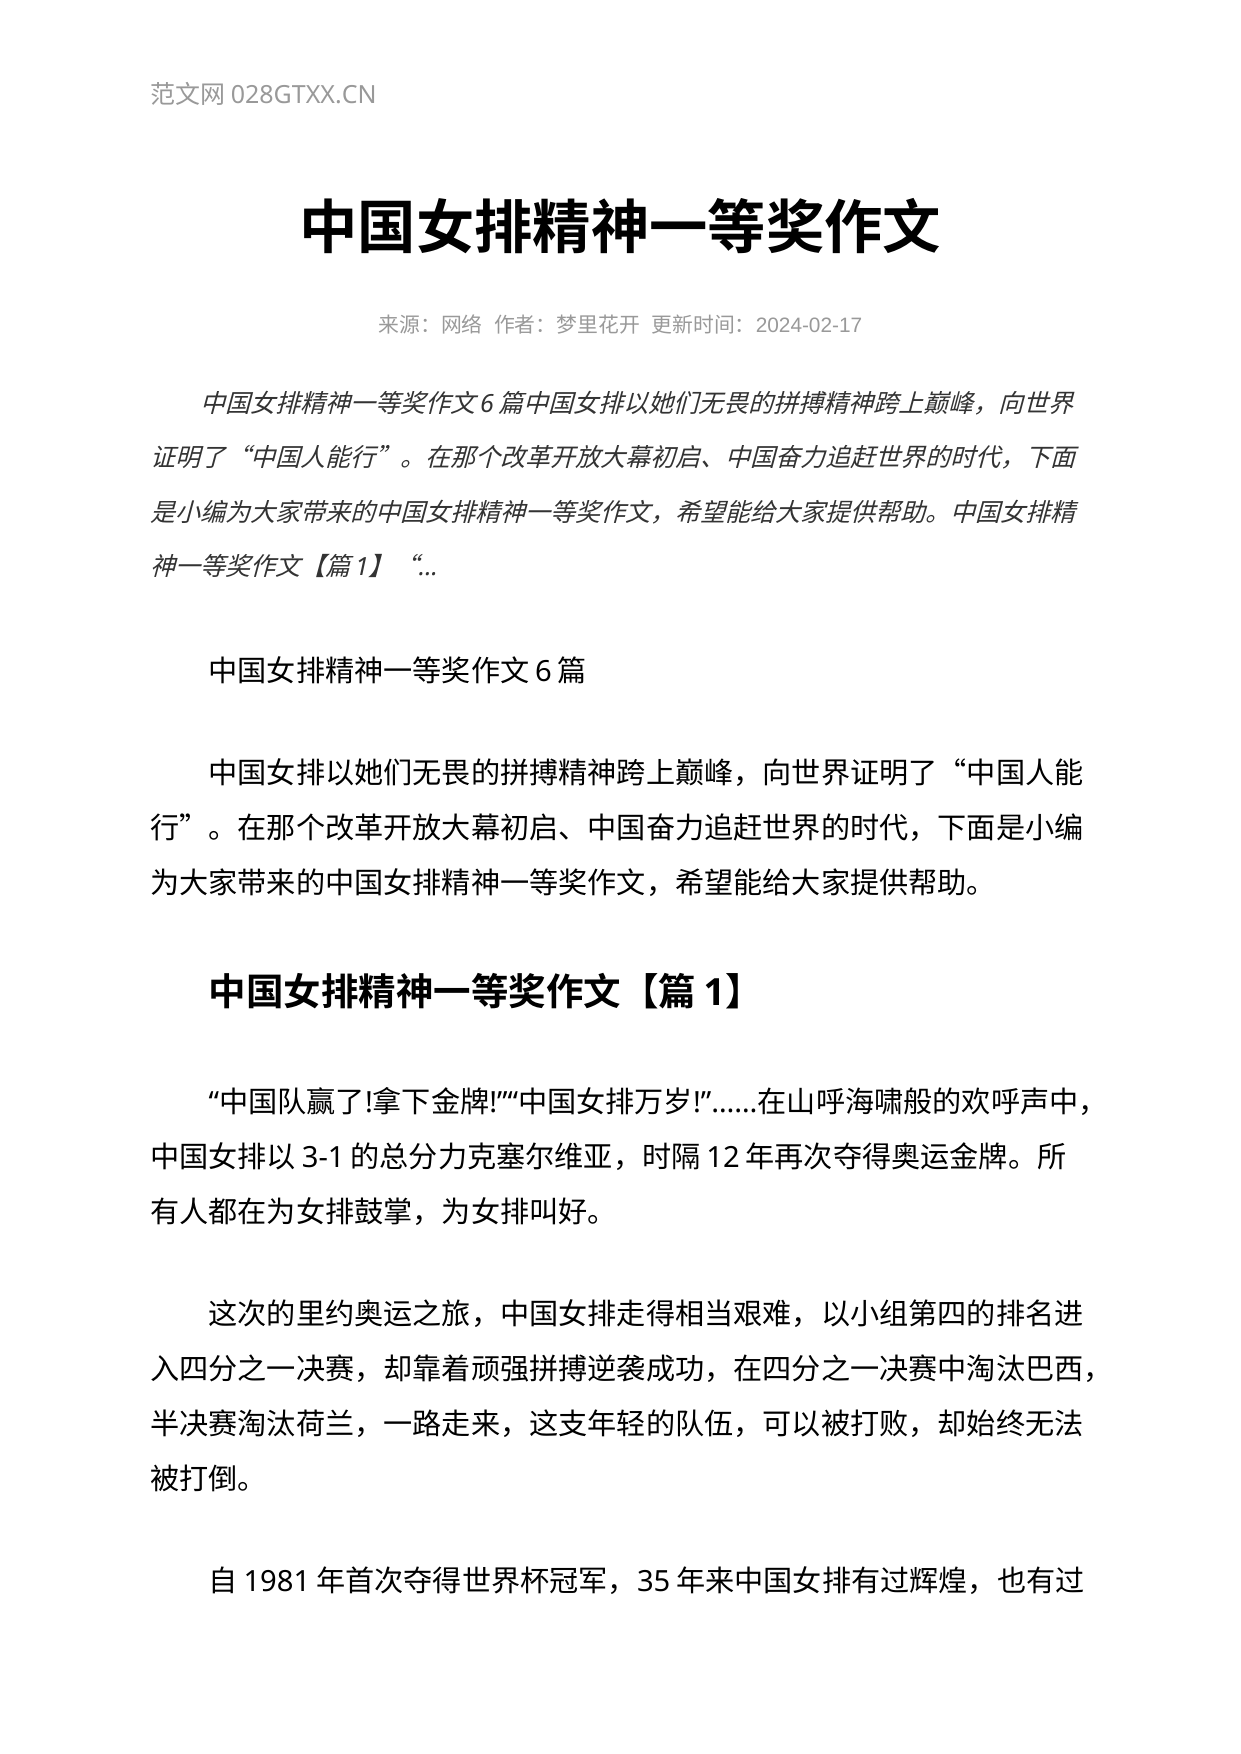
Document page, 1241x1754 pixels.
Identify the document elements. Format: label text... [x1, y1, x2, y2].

text 中国女排精神一等奖作文6篇中国女排以她们无畏的拼搏精神跨上巅峰，向世界证明了“中国人能行”。在那个改革开放大幕初启、中国奋力追赶世界的时代，下面是小编为大家带来的中国女排精神一等奖作文，希望能给大家提供帮助。中国女排精神一等奖作文【篇1】“... [150, 383, 1090, 583]
text 这次的里约奥运之旅，中国女排走得相当艰难，以小组第四的排名进入四分之一决赛，却靠着顽强拼搏逆袭成功，在四分之一决赛中淘汰巴西，半决赛淘汰荷兰，一路走来，这支年轻的队伍，可以被打败，却始终无法被打倒。 [150, 1291, 1090, 1498]
text 中国女排以她们无畏的拼搏精神跨上巅峰，向世界证明了“中国人能行”。在那个改革开放大幕初启、中国奋力追赶世界的时代，下面是小编为大家带来的中国女排精神一等奖作文，希望能给大家提供帮助。 [150, 750, 1090, 902]
text 中国女排精神一等奖作文6篇 [150, 648, 1090, 690]
text “中国队赢了!拿下金牌!”“中国女排万岁!”……在山呼海啸般的欢呼声中，中国女排以3-1的总分力克塞尔维亚，时隔12年再次夺得奥运金牌。所有人都在为女排鼓掌，为女排叫好。 [150, 1079, 1090, 1231]
text 中国女排精神一等奖作文【篇1】 [150, 961, 1090, 1016]
subtitle 中国女排精神一等奖作文 [150, 181, 1090, 266]
text 来源：网络 作者：梦里花开 更新时间：2024-02-17 [150, 313, 1090, 337]
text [150, 1557, 1090, 1599]
